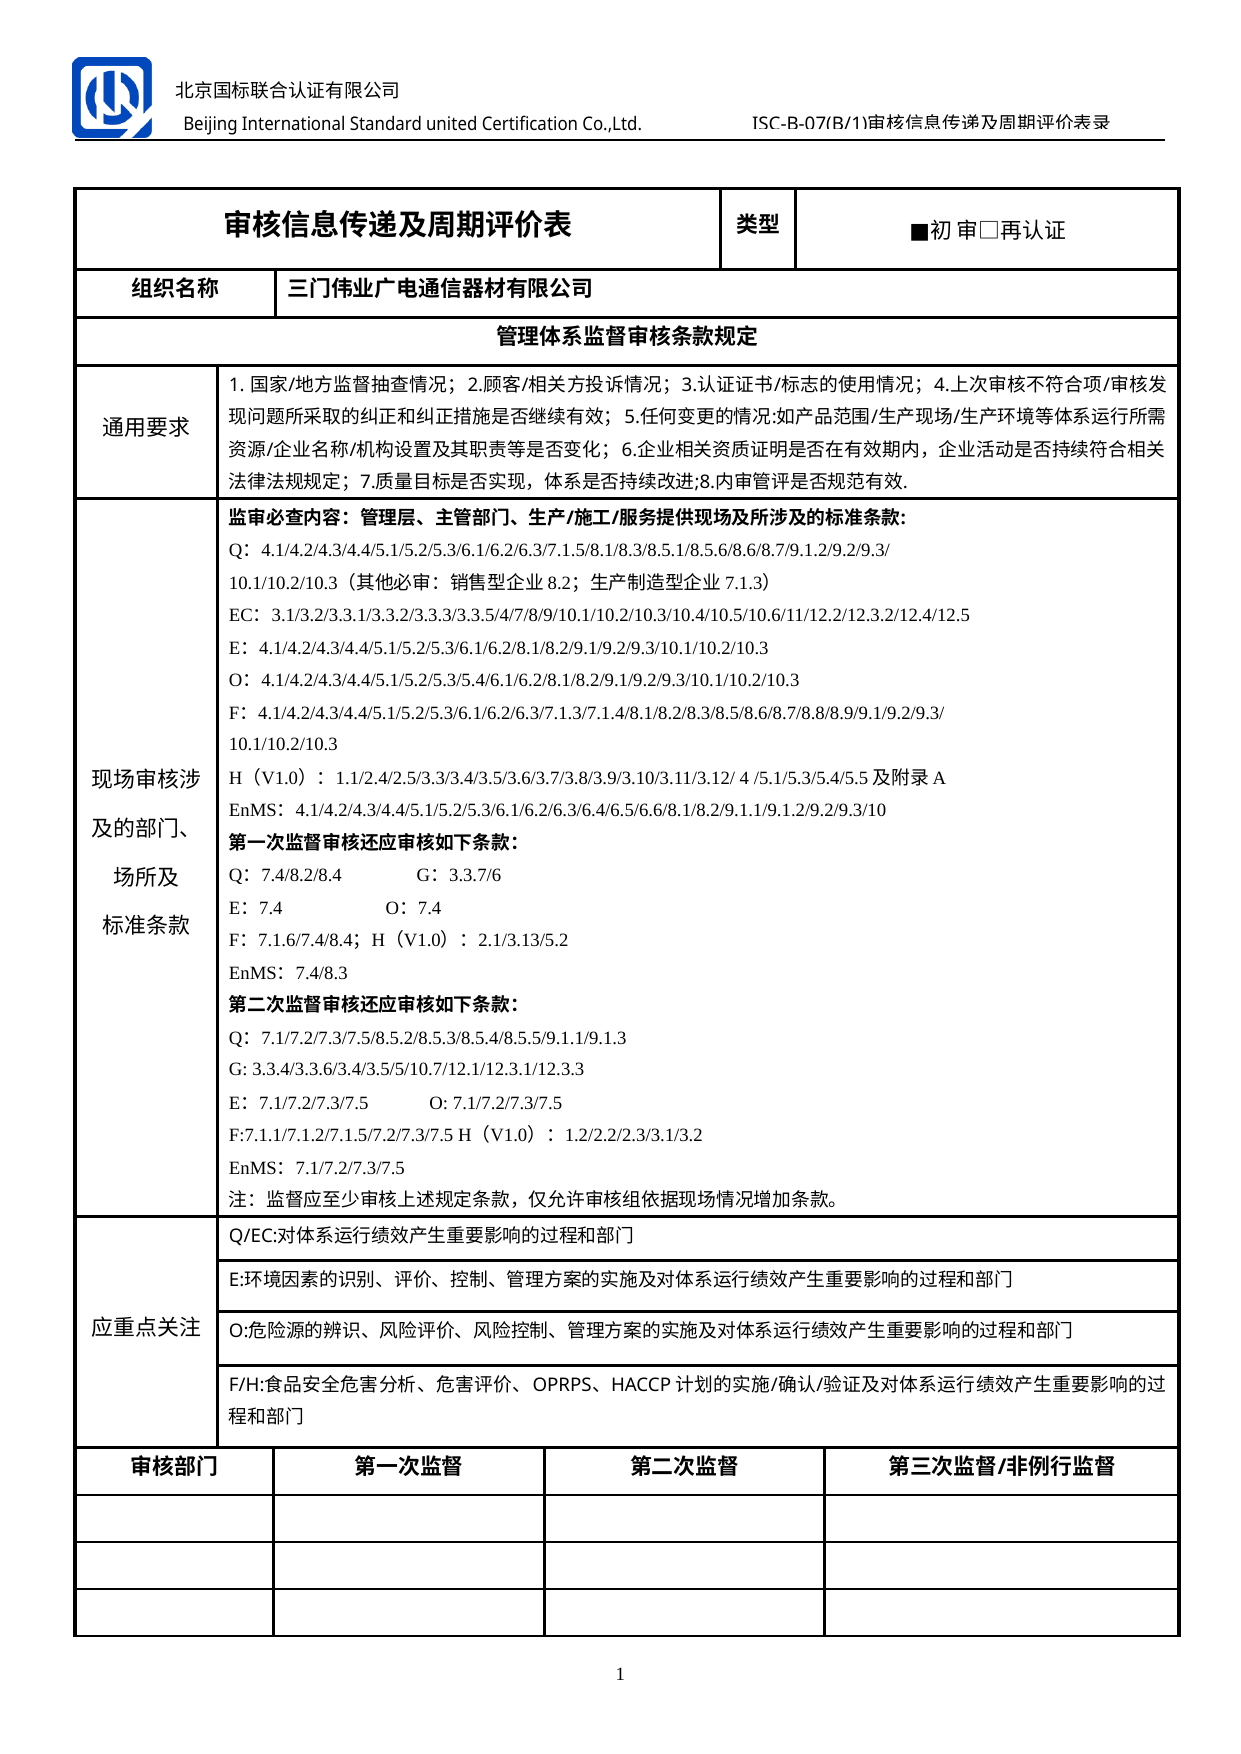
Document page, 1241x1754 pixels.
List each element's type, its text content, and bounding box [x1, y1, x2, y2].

table_cell [826, 1496, 1177, 1541]
table_cell 通用要求 [77, 367, 216, 497]
table_cell 监审必查内容：管理层、主管部门、生产/施工/服务提供现场及所涉及的标准条款: Q：4.1/4.2/4.3/4.4/5.1/5.2/5.3/6.1/6.2/6.3/7.1.5/8.1/8.3/8.5.1/8.5.6/8.6/8.7/9.1.2/9.2/9.3/ 10.1/10.2/10.3（其他必审：销售型企业8.2；生产制造型企业7.1.3） EC：3.1/3.2/3.3.1/3.3.2/3.3.3/3.3.5/4/7/8/9/10.1/10.2/10.3/10.4/10.5/10.6/11/12.2/12.3.2/12.4/12.5 E：4.1/4.2/4.3/4.4/5.1/5.2/5.3/6.1/6.2/8.1/8.2/9.1/9.2/9.3/10.1/10.2/10.3 O：4.1/4.2/4.3/4.4/5.1/5.2/5.3/5.4/6.1/6.2/8.1/8.2/9.1/9.2/9.3/10.1/10.2/10.3 F：4.1/4.2/4.3/4.4/5.1/5.2/5.3/6.1/6.2/6.3/7.1.3/7.1.4/8.1/8.2/8.3/8.5/8.6/8.7/8.8/8.9/9.1/9.2/9.3/ 10.1/10.2/10.3 H（V1.0）：1.1/2.4/2.5/3.3/3.4/3.5/3.6/3.7/3.8/3.9/3.10/3.11/3.12/ 4 /5.1/5.3/5.4/5.5及附录A EnMS：4.1/4.2/4.3/4.4/5.1/5.2/5.3/6.1/6.2/6.3/6.4/6.5/6.6/8.1/8.2/9.1.1/9.1.2/9.2/9.3/10 第一次监督审核还应审核如下条款： Q：7.4/8.2/8.4 G：3.3.7/6 E：7.4 O：7.4 F：7.1.6/7.4/8.4；H（V1.0）：2.1/3.13/5.2 EnMS：7.4/8.3 第二次监督审核还应审核如下条款： Q：7.1/7.2/7.3/7.5/8.5.2/8.5.3/8.5.4/8.5.5/9.1.1/9.1.3 G: 3.3.4/3.3.6/3.4/3.5/5/10.7/12.1/12.3.1/12.3.3 E：7.1/7.2/7.3/7.5 O: 7.1/7.2/7.3/7.5 F:7.1.1/7.1.2/7.1.5/7.2/7.3/7.5 H（V1.0）：1.2/2.2/2.3/3.1/3.2 EnMS：7.1/7.2/7.3/7.5 注：监督应至少审核上述规定条款，仅允许审核组依据现场情况增加条款。 [219, 500, 1177, 1215]
picture [72, 57, 152, 138]
table_header 审核信息传递及周期评价表 [77, 190, 719, 267]
table_header ■初 审□再认证 [797, 190, 1177, 267]
table_cell 现场审核涉及的部门、场所及 标准条款 [77, 500, 216, 1215]
table_cell [275, 1543, 543, 1588]
table_cell 1. 国家/地方监督抽查情况；2.顾客/相关方投诉情况；3.认证证书/标志的使用情况；4.上次审核不符合项/审核发现问题所采取的纠正和纠正措施是否继续有效；5.任何变更的情况:如产品范围/生产现场/生产环境等体系运行所需资源/企业名称/机构设置及其职责等是否变化；6.企业相关资质证明是否在有效期内，企业活动是否持续符合相关法律法规规定；7.质量目标是否实现，体系是否持续改进;8.内审管评是否规范有效. [219, 367, 1177, 497]
table_cell 三门伟业广电通信器材有限公司 [277, 271, 1177, 316]
table_cell [826, 1543, 1177, 1588]
table_cell 审核部门 [77, 1449, 272, 1494]
table_cell [546, 1496, 823, 1541]
table_cell [826, 1590, 1177, 1635]
table_cell 组织名称 [77, 271, 274, 316]
table_cell [546, 1590, 823, 1635]
table_cell [275, 1496, 543, 1541]
table_cell 第三次监督/非例行监督 [826, 1449, 1177, 1494]
table_cell [77, 1496, 272, 1541]
table_cell 第一次监督 [275, 1449, 543, 1494]
table_cell 第二次监督 [546, 1449, 823, 1494]
table_cell [275, 1590, 543, 1635]
table_cell F/H:食品安全危害分析、危害评价、OPRPS、HACCP计划的实施/确认/验证及对体系运行绩效产生重要影响的过程和部门 [219, 1367, 1177, 1446]
table_cell [77, 1543, 272, 1588]
table_cell 应重点关注 [77, 1218, 216, 1446]
table_cell O:危险源的辨识、风险评价、风险控制、管理方案的实施及对体系运行绩效产生重要影响的过程和部门 [219, 1313, 1177, 1364]
table_cell E:环境因素的识别、评价、控制、管理方案的实施及对体系运行绩效产生重要影响的过程和部门 [219, 1262, 1177, 1310]
table_cell [77, 1590, 272, 1635]
table_cell Q/EC:对体系运行绩效产生重要影响的过程和部门 [219, 1218, 1177, 1259]
table_cell 管理体系监督审核条款规定 [77, 319, 1177, 364]
table_header 类型 [722, 190, 794, 267]
table_cell [546, 1543, 823, 1588]
